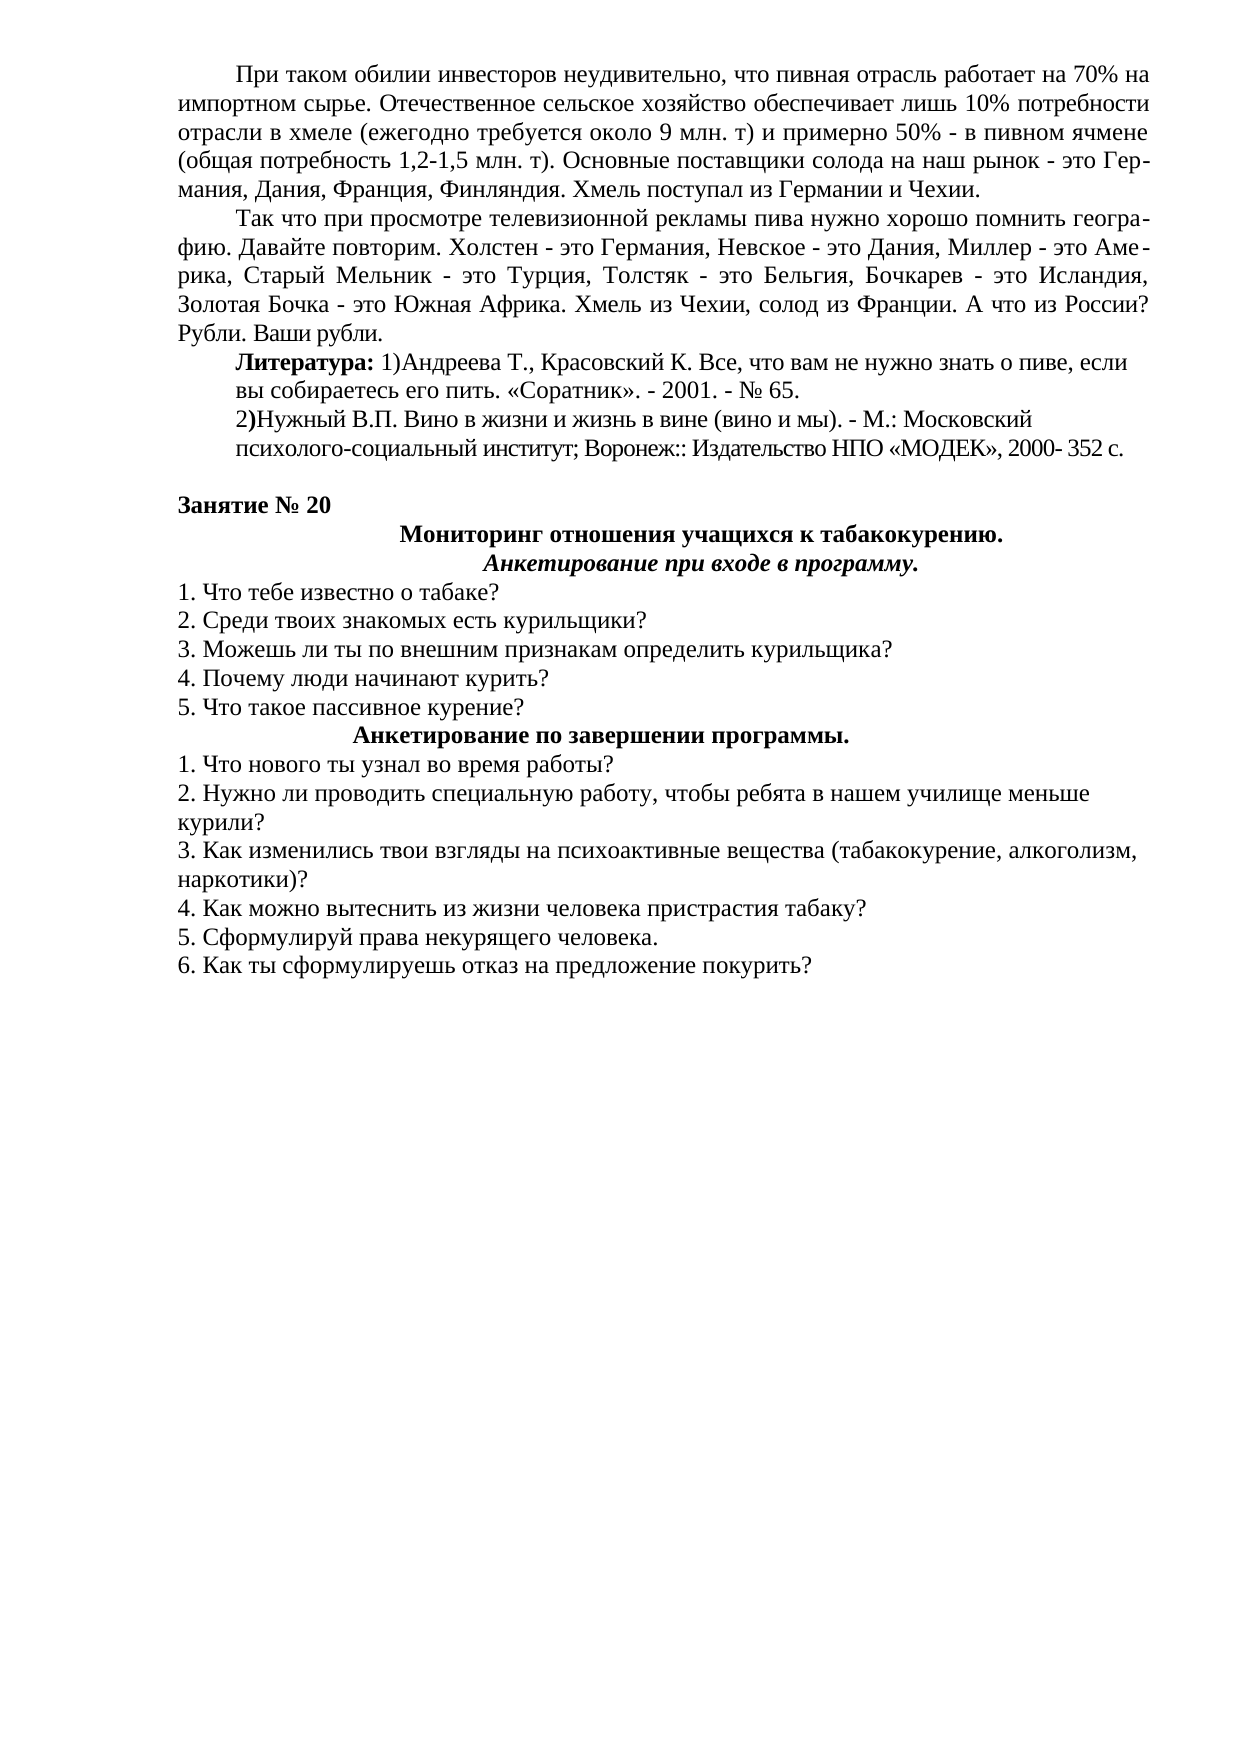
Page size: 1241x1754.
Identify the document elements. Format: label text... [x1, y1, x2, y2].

text 2)Нужный В.П. Вино в жизни и жизнь в вине (вино и мы). - М.: Московский психолого-социальный институт; Воронеж:: Издательство НПО «МОДЕК», 2000- 352 с. [235, 404, 1152, 462]
text 2. Среди твоих знакомых есть курильщики? [177, 605, 1152, 634]
text 4. Почему люди начинают курить? [177, 663, 1152, 692]
text 1. Что нового ты узнал во время работы? [177, 749, 1152, 778]
text Так что при просмотре телевизионной рекламы пива нужно хорошо помнить географию. Давайте повторим. Холстен - это Германия, Невское - это Дания, Миллер - это Америка, Старый Мельник - это Турция, Толстяк - это Бельгия, Бочкарев - это Исландия, Золотая Бочка - это Южная Африка. Хмель из Чехии, солод из Франции. А что из России? Рубли. Ваши рубли. [177, 203, 1150, 347]
text Мониторинг отношения учащихся к табакокурению. [177, 519, 1152, 548]
subtitle Занятие № 20 [177, 490, 1152, 519]
text 4. Как можно вытеснить из жизни человека пристрастия табаку? [177, 893, 1152, 922]
text 5. Что такое пассивное курение? [177, 692, 1152, 720]
text 1. Что тебе известно о табаке? [177, 577, 1152, 605]
text 2. Нужно ли проводить специальную работу, чтобы ребята в нашем училище меньше курили? [177, 778, 1152, 835]
text 3. Как изменились твои взгляды на психоактивные вещества (табакокурение, алкоголизм, наркотики)? [177, 835, 1152, 893]
text При таком обилии инвесторов неудивительно, что пивная отрасль работает на 70% на импортном сырье. Отечественное сельское хозяйство обеспечивает лишь 10% потребности отрасли в хмеле (ежегодно требуется около 9 млн. т) и примерно 50% - в пивном ячмене (общая потребность 1,2-1,5 млн. т). Основные поставщики солода на наш рынок - это Германия, Дания, Франция, Финляндия. Хмель поступал из Германии и Чехии. [178, 59, 1150, 203]
text 6. Как ты сформулируешь отказ на предложение покурить? [177, 950, 1152, 979]
subtitle Анкетирование по завершении программы. [177, 720, 1152, 749]
text 5. Сформулируй права некурящего человека. [177, 922, 1152, 950]
text Литература: 1)Андреева Т., Красовский К. Все, что вам не нужно знать о пиве, если вы собираетесь его пить. «Соратник». - 2001. - № 65. [235, 347, 1152, 404]
text 3. Можешь ли ты по внешним признакам определить курильщика? [177, 634, 1152, 663]
text Анкетирование при входе в программу. [177, 548, 1152, 577]
